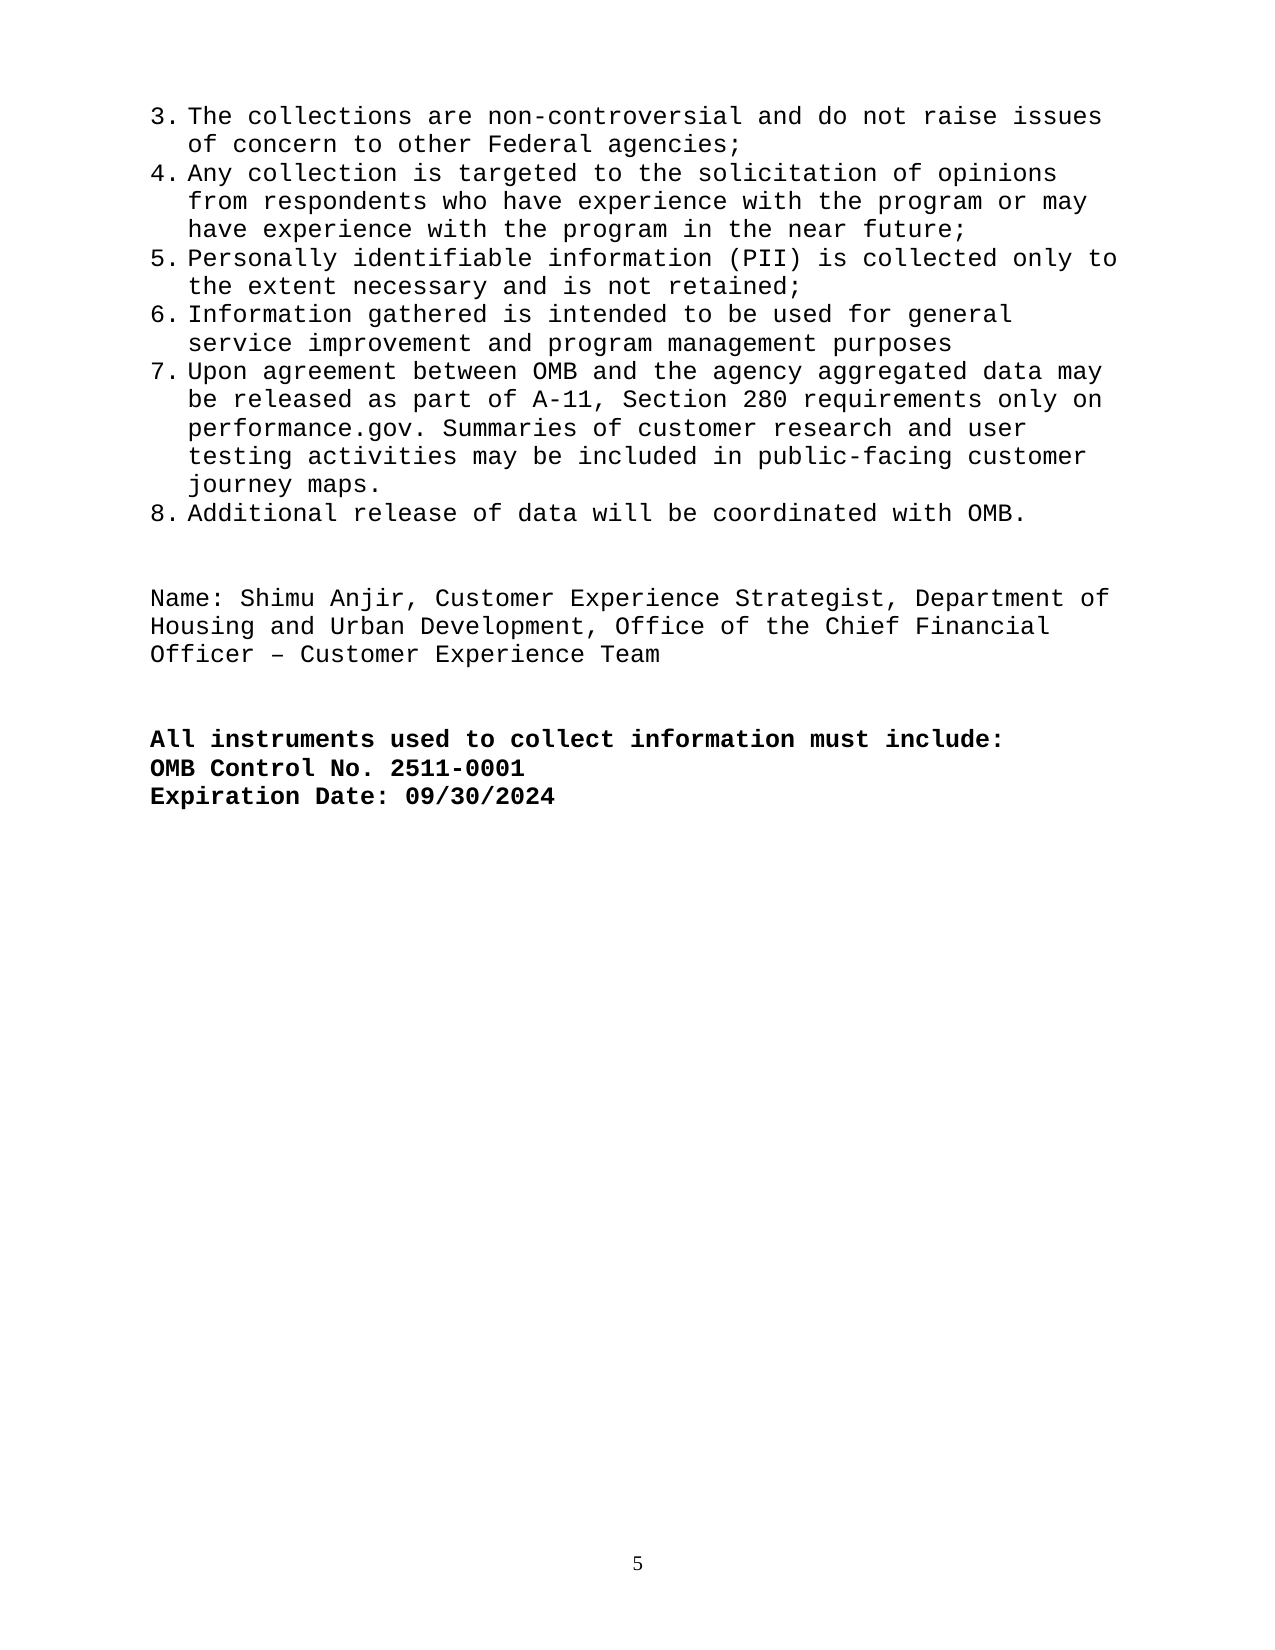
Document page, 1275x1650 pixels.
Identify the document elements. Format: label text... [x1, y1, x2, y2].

list Personally identifiable information (PII) is collected only to the extent necessary and is not retained; [150, 245, 1125, 302]
list Information gathered is intended to be used for general service improvement and program management purposes [150, 302, 1125, 359]
list Additional release of data will be coordinated with OMB. [150, 500, 1125, 529]
text Name: Shimu Anjir, Customer Experience Strategist, Department of Housing and Urban Development, Office of the Chief Financial Officer – Customer Experience Team [150, 585, 1125, 670]
list The collections are non-controversial and do not raise issues of concern to other Federal agencies; [150, 104, 1125, 160]
list Any collection is targeted to the solicitation of opinions from respondents who have experience with the program or may have experience with the program in the near future; [150, 160, 1125, 245]
list Upon agreement between OMB and the agency aggregated data may be released as part of A-11, Section 280 requirements only on performance.gov. Summaries of customer research and user testing activities may be included in public-facing customer journey maps. [150, 359, 1125, 500]
text All instruments used to collect information must include: [150, 727, 1125, 755]
text Expiration Date: 09/30/2024 [150, 784, 1125, 812]
text OMB Control No. 2511-0001 [150, 755, 1125, 784]
